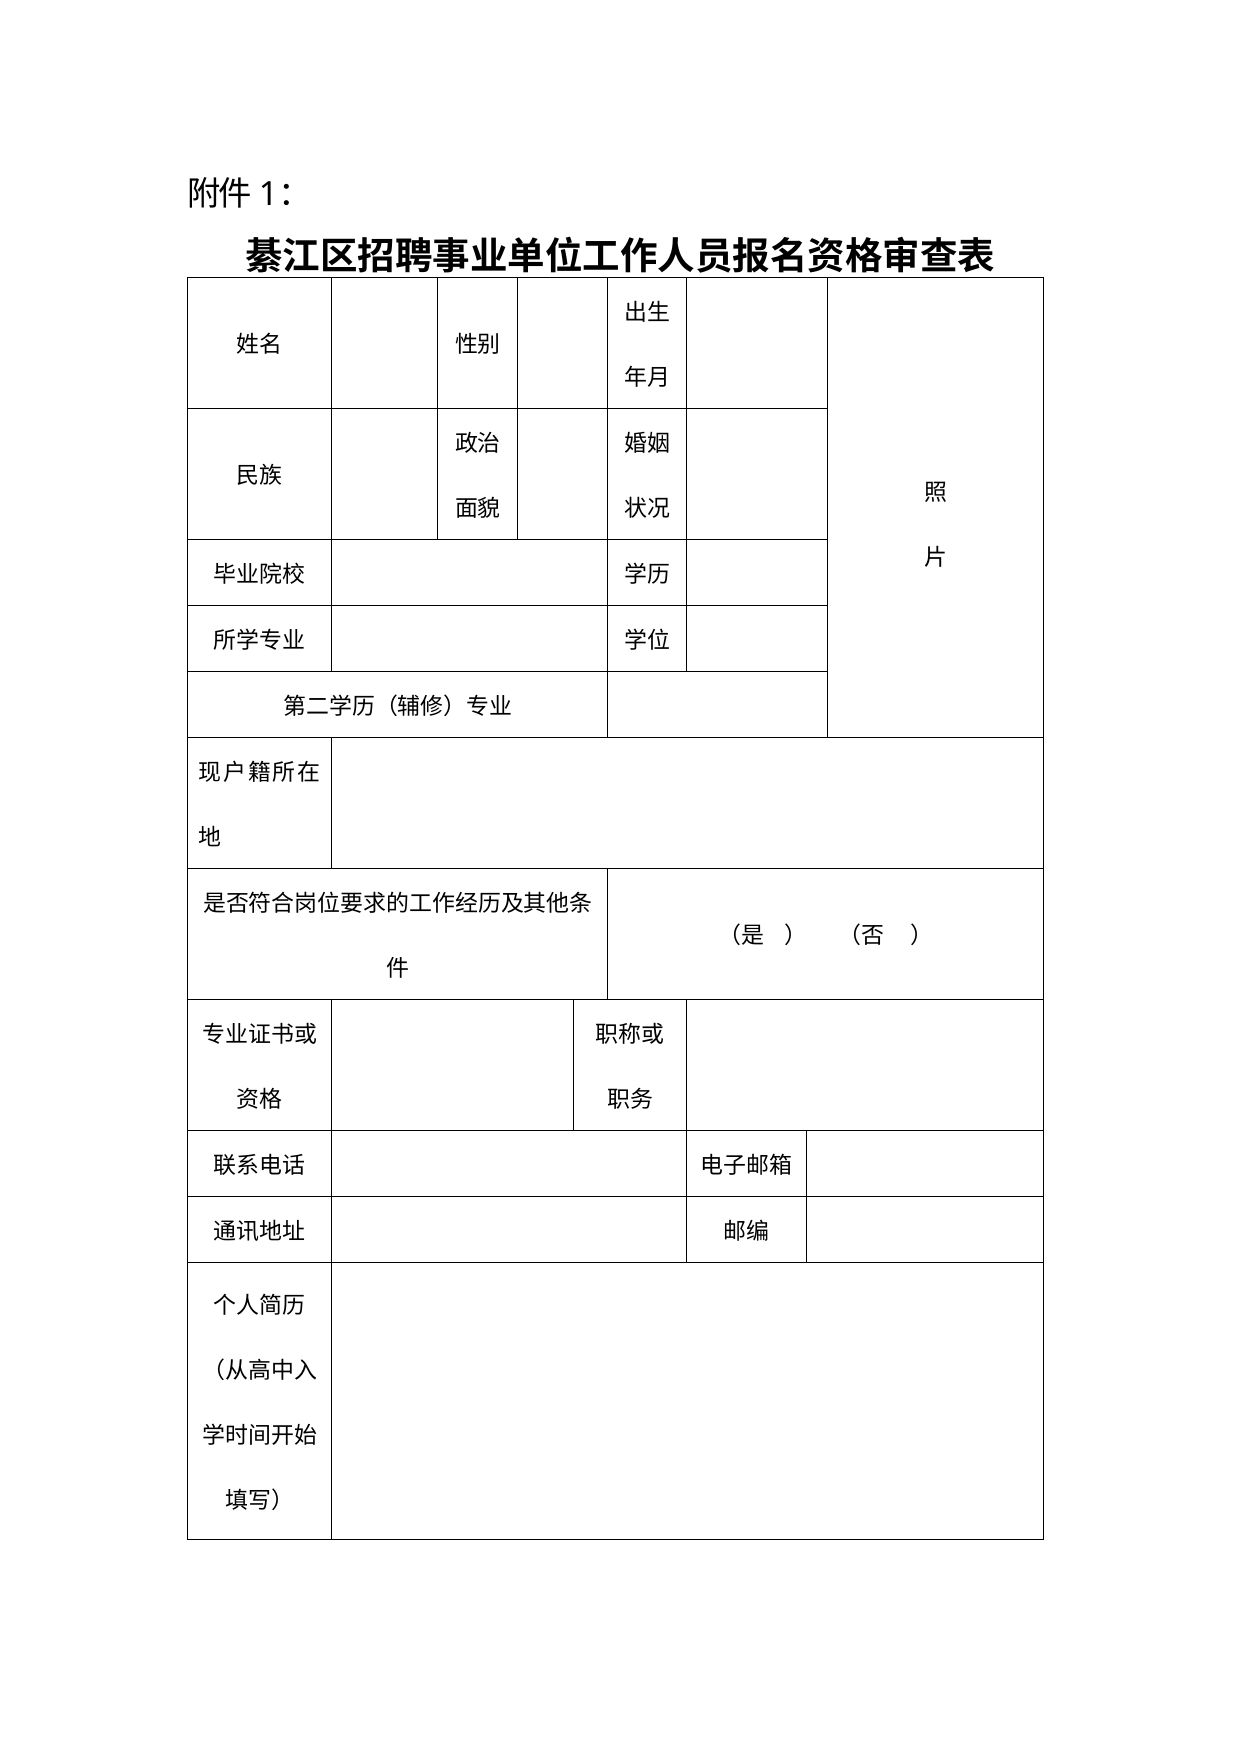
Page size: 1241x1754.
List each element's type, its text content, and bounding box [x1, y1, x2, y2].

table_cell 民族 [188, 409, 331, 539]
table_cell 婚姻状况 [608, 409, 686, 539]
table_cell 学历 [608, 540, 686, 605]
table_cell 联系电话 [188, 1131, 331, 1196]
table_cell 个人简历 （从高中入学时间开始填写） [188, 1263, 331, 1539]
table_cell [687, 540, 827, 605]
table_header [687, 278, 827, 408]
table_cell 所学专业 [188, 606, 331, 671]
table_cell [332, 540, 607, 605]
table_cell 学位 [608, 606, 686, 671]
table_cell [332, 1000, 573, 1130]
table_cell [332, 1263, 1043, 1539]
table_cell 专业证书或 资格 [188, 1000, 331, 1130]
table_cell 职称或职务 [574, 1000, 686, 1130]
table_cell 政治面貌 [438, 409, 517, 539]
table_cell 通讯地址 [188, 1197, 331, 1262]
table_cell 毕业院校 [188, 540, 331, 605]
table_cell （是 ） （否 ） [608, 869, 1043, 999]
table_cell 电子邮箱 [687, 1131, 806, 1196]
table_cell [687, 409, 827, 539]
table_cell 邮编 [687, 1197, 806, 1262]
table_header 性别 [438, 278, 517, 408]
table_cell [332, 606, 607, 671]
table_cell [518, 409, 607, 539]
table_cell 是否符合岗位要求的工作经历及其他条件 [188, 869, 607, 999]
table_cell [332, 409, 437, 539]
table_cell 现户籍所在地 [188, 738, 331, 868]
table_header 照 片 [828, 278, 1043, 737]
text 綦江区招聘事业单位工作人员报名资格审查表 [187, 239, 1053, 277]
table_cell [332, 1131, 686, 1196]
table_header 姓名 [188, 278, 331, 408]
text 附件1： [187, 162, 1053, 216]
table_cell 第二学历（辅修）专业 [188, 672, 607, 737]
table_cell [687, 606, 827, 671]
table_header [332, 278, 437, 408]
table_cell [807, 1131, 1043, 1196]
table_header 出生年月 [608, 278, 686, 408]
table_cell [332, 1197, 686, 1262]
table_cell [807, 1197, 1043, 1262]
table_cell [332, 738, 1043, 868]
table_cell [687, 1000, 1043, 1130]
table_header [518, 278, 607, 408]
table_cell [608, 672, 827, 737]
